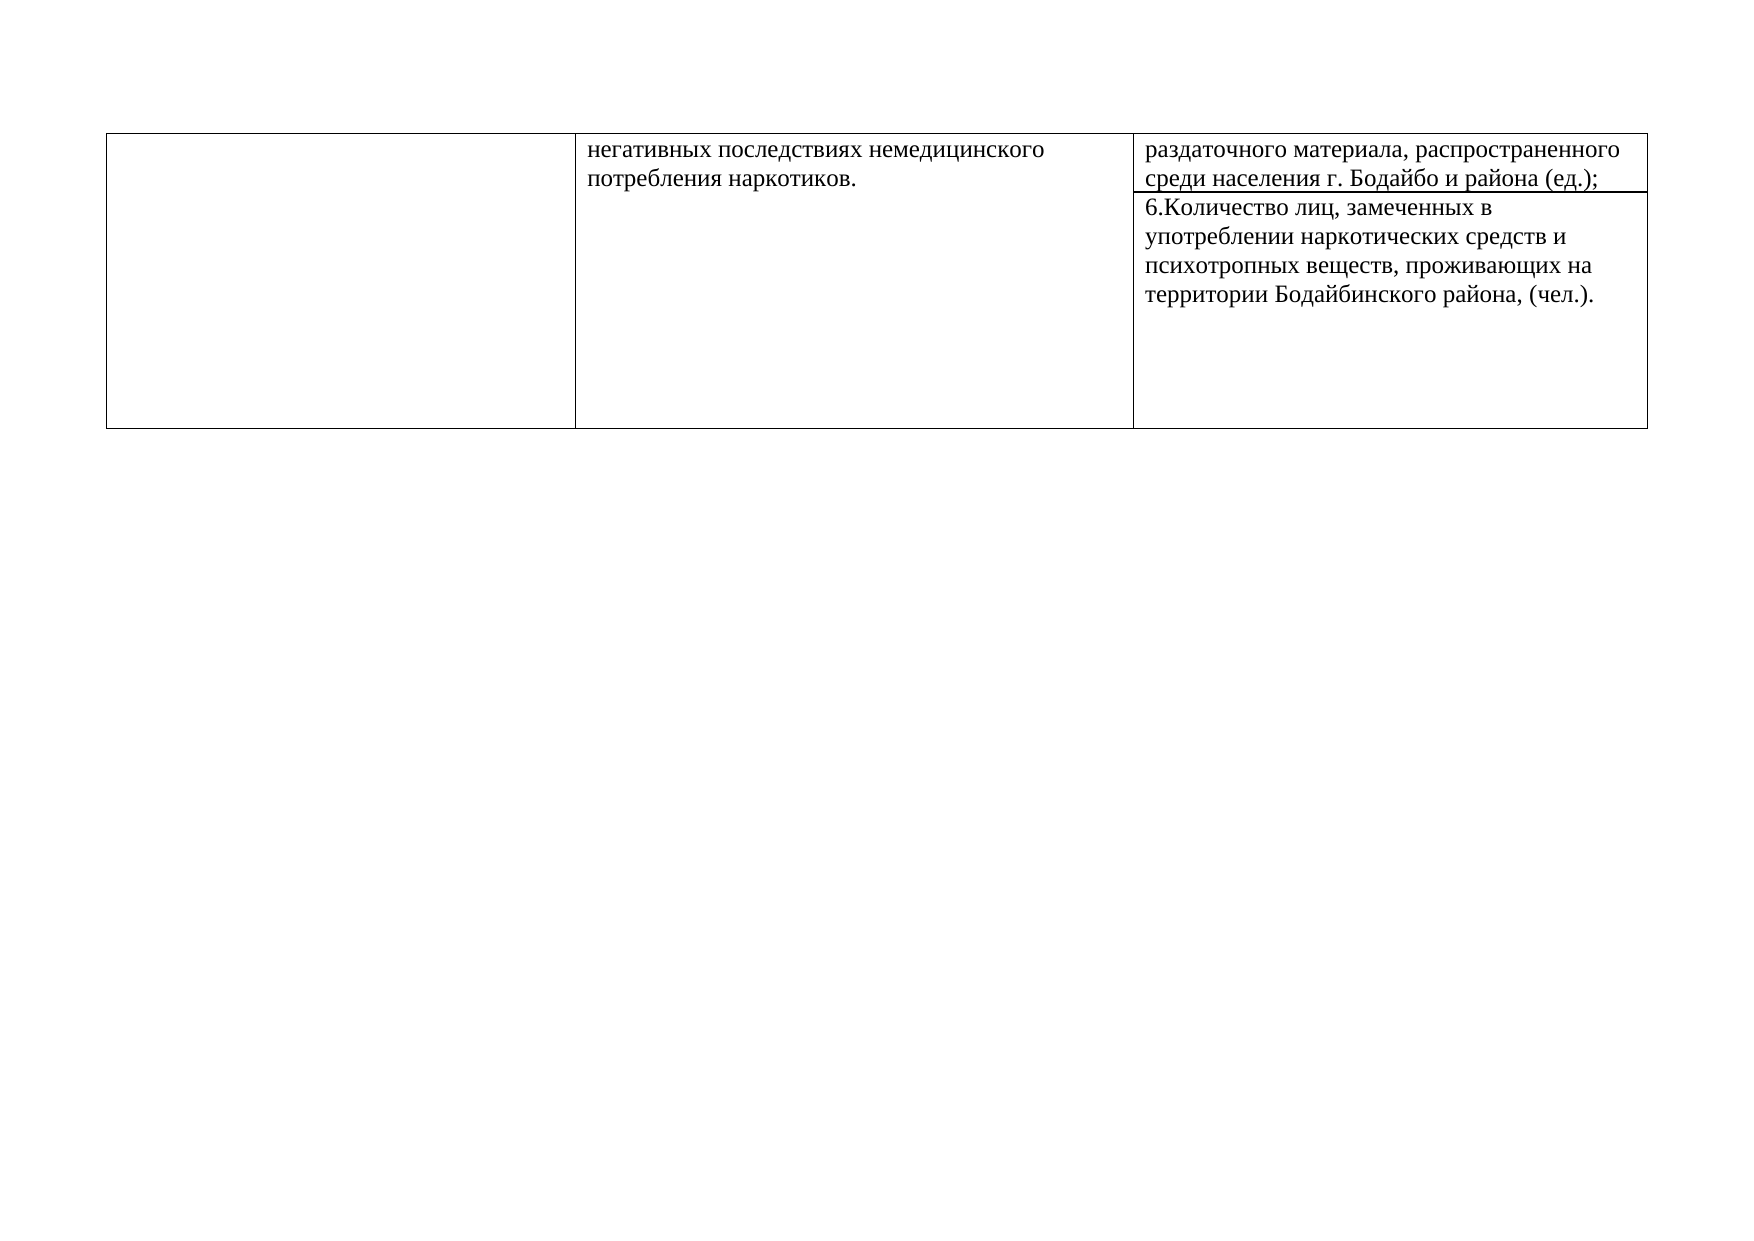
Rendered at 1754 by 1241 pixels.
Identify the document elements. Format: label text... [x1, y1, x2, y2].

table_cell 6.Количество лиц, замеченных в употреблении наркотических средств и психотропных веществ, проживающих на территории Бодайбинского района, (чел.). [1134, 193, 1647, 428]
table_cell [1134, 134, 1647, 191]
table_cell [576, 134, 1133, 428]
